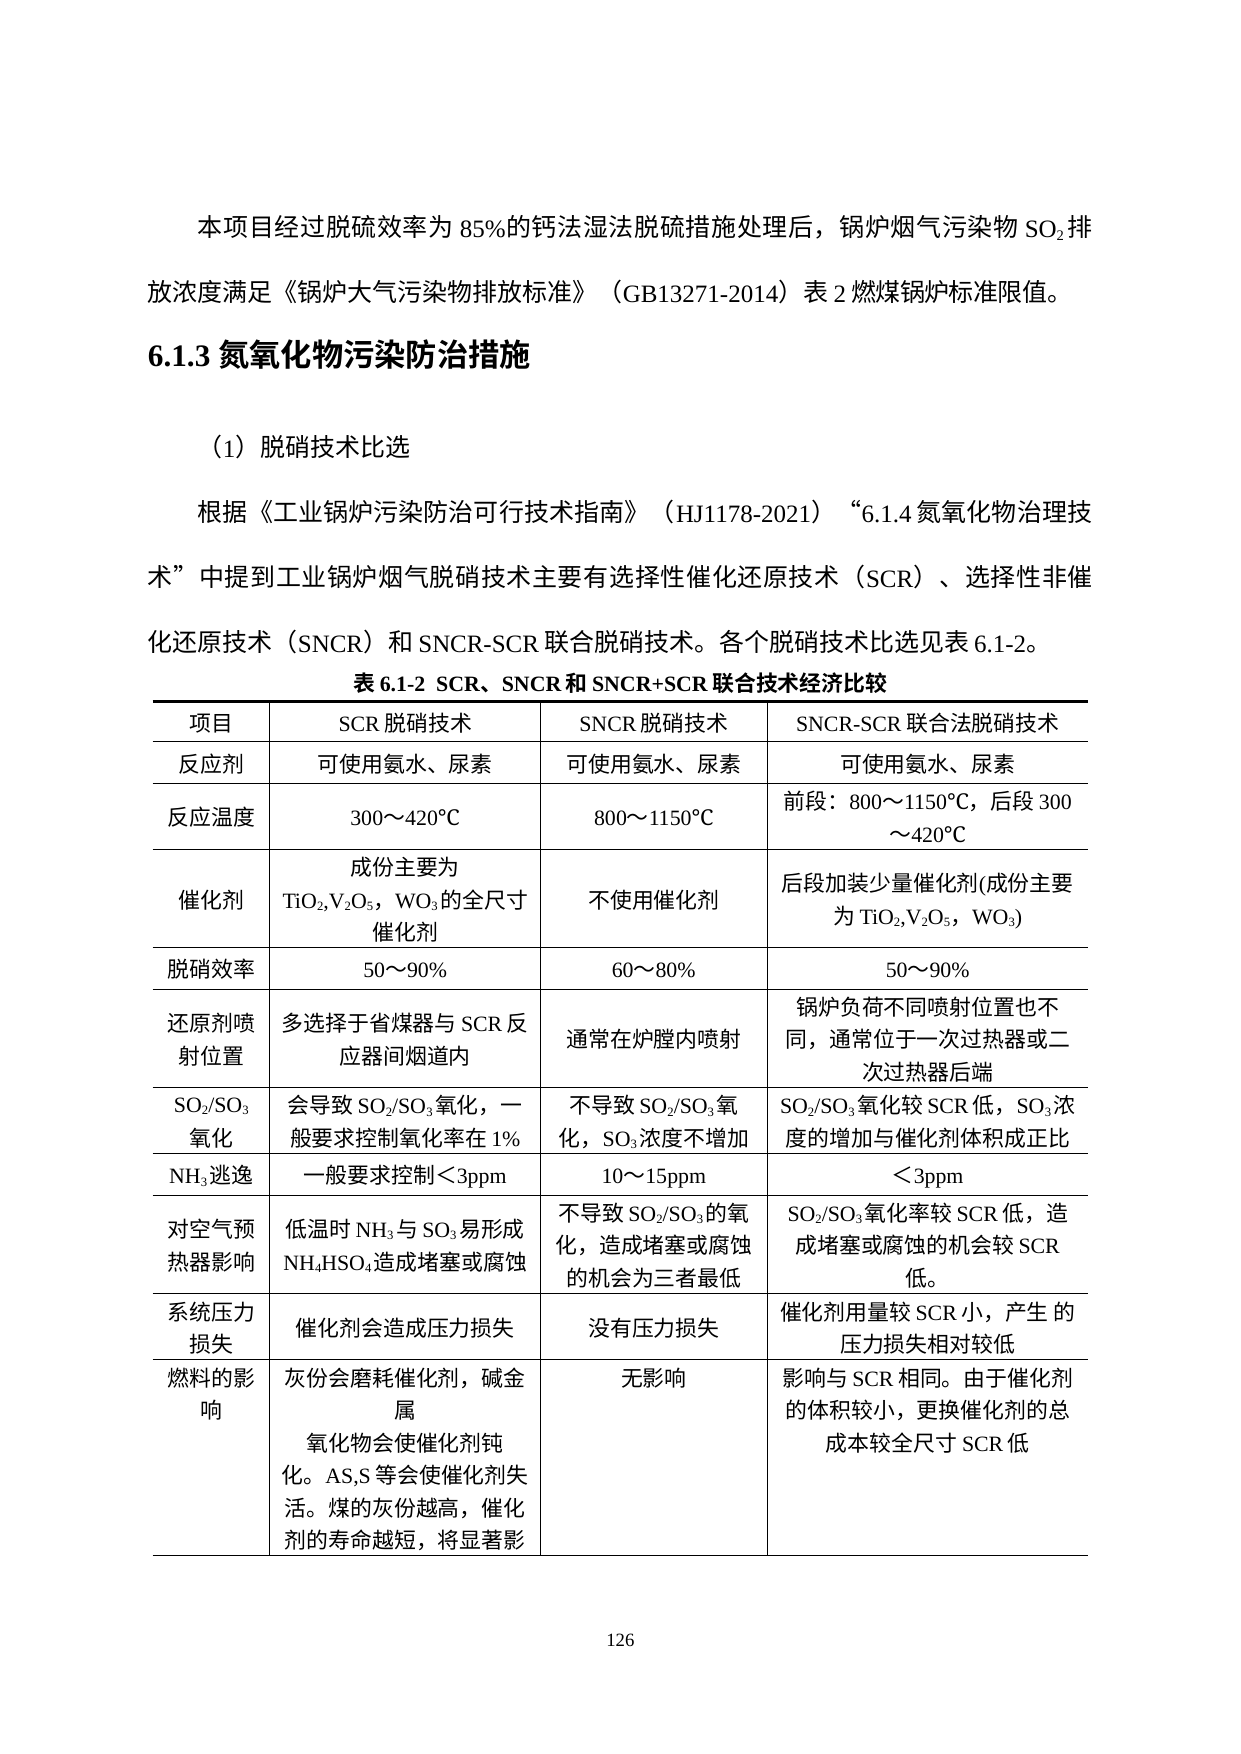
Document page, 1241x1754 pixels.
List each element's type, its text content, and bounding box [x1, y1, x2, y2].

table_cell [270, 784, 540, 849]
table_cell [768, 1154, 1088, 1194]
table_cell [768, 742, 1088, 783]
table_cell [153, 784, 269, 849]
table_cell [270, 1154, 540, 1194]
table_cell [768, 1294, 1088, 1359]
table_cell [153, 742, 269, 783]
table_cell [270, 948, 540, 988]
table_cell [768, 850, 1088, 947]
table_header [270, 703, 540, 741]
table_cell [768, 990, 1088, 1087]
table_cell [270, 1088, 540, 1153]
text 本项目经过脱硫效率为85%的钙法湿法脱硫措施处理后，锅炉烟气污染物SO2排放浓度满足《锅炉大气污染物排放标准》（GB13271-2014）表2燃煤锅炉标准限值。 [148, 178, 1092, 308]
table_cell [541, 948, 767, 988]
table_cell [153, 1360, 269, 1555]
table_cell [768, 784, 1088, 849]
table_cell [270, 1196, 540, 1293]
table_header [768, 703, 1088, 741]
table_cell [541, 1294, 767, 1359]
text 根据《工业锅炉污染防治可行技术指南》（HJ1178-2021）“6.1.4氮氧化物治理技术”中提到工业锅炉烟气脱硝技术主要有选择性催化还原技术（SCR）、选择性非催化还原技术（SNCR）和SNCR-SCR联合脱硝技术。各个脱硝技术比选见表6.1-2。 [148, 463, 1092, 658]
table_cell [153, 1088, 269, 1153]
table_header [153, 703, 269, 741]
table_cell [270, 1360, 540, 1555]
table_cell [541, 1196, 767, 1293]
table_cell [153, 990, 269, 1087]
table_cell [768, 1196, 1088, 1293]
text 表6.1-2 SCR、SNCR和SNCR+SCR联合技术经济比较 [148, 658, 1092, 700]
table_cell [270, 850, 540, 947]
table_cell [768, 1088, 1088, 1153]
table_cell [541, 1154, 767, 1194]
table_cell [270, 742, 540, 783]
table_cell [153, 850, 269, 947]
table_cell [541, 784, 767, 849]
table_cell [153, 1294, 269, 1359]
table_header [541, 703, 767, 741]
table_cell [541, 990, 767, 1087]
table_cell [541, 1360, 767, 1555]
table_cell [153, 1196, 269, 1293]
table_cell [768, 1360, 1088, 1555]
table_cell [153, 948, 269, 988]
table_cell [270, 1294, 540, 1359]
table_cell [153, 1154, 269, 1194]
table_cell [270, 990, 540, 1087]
text （1）脱硝技术比选 [148, 398, 1092, 463]
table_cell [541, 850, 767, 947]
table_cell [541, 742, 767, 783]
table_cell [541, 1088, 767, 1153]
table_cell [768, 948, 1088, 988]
subtitle 6.1.3 氮氧化物污染防治措施 [148, 321, 1092, 386]
